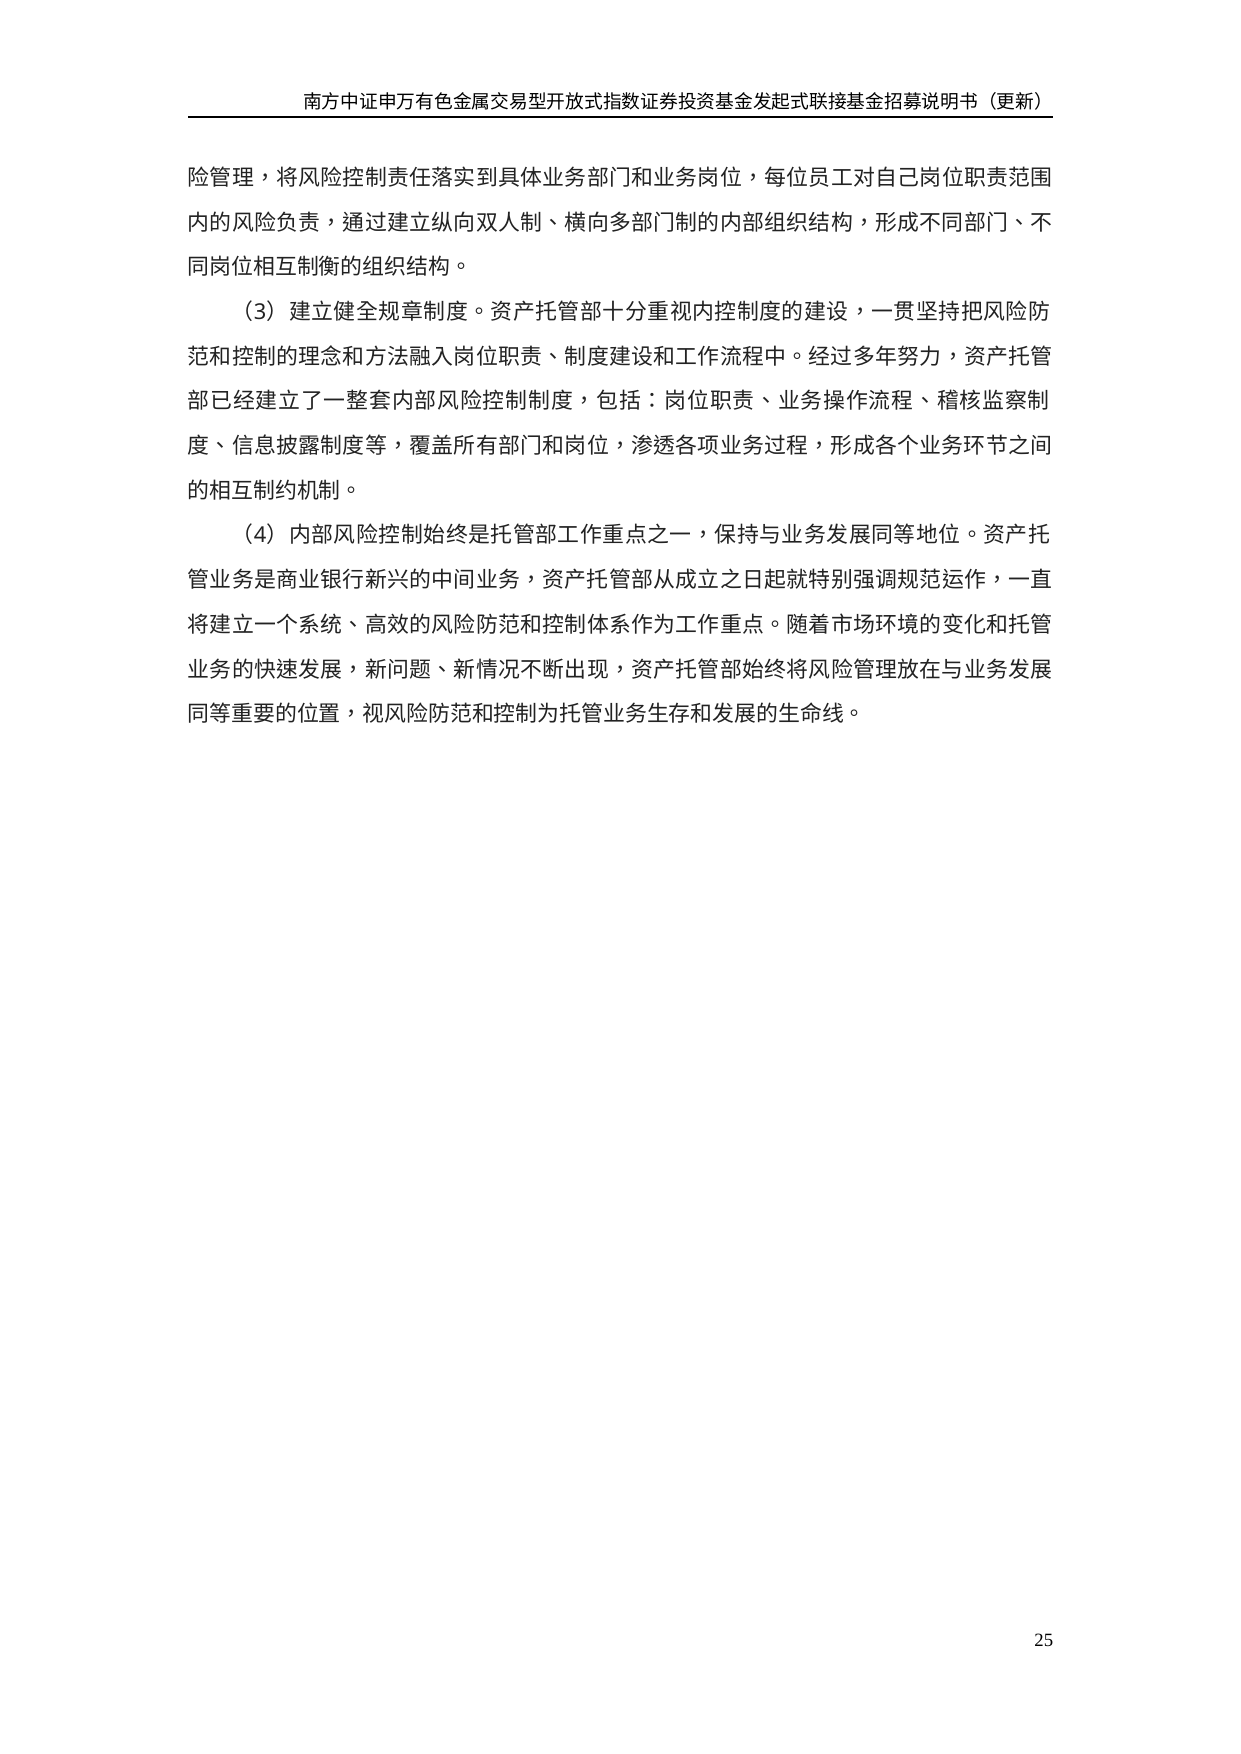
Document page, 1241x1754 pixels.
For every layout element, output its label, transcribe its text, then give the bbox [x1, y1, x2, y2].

text （4）内部风险控制始终是托管部工作重点之一，保持与业务发展同等地位。资产托管业务是商业银行新兴的中间业务，资产托管部从成立之日起就特别强调规范运作，一直将建立一个系统、高效的风险防范和控制体系作为工作重点。随着市场环境的变化和托管业务的快速发展，新问题、新情况不断出现，资产托管部始终将风险管理放在与业务发展同等重要的位置，视风险防范和控制为托管业务生存和发展的生命线。 [187, 519, 1053, 728]
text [187, 162, 1053, 281]
text （3）建立健全规章制度。资产托管部十分重视内控制度的建设，一贯坚持把风险防范和控制的理念和方法融入岗位职责、制度建设和工作流程中。经过多年努力，资产托管部已经建立了一整套内部风险控制制度，包括：岗位职责、业务操作流程、稽核监察制度、信息披露制度等，覆盖所有部门和岗位，渗透各项业务过程，形成各个业务环节之间的相互制约机制。 [187, 296, 1053, 504]
